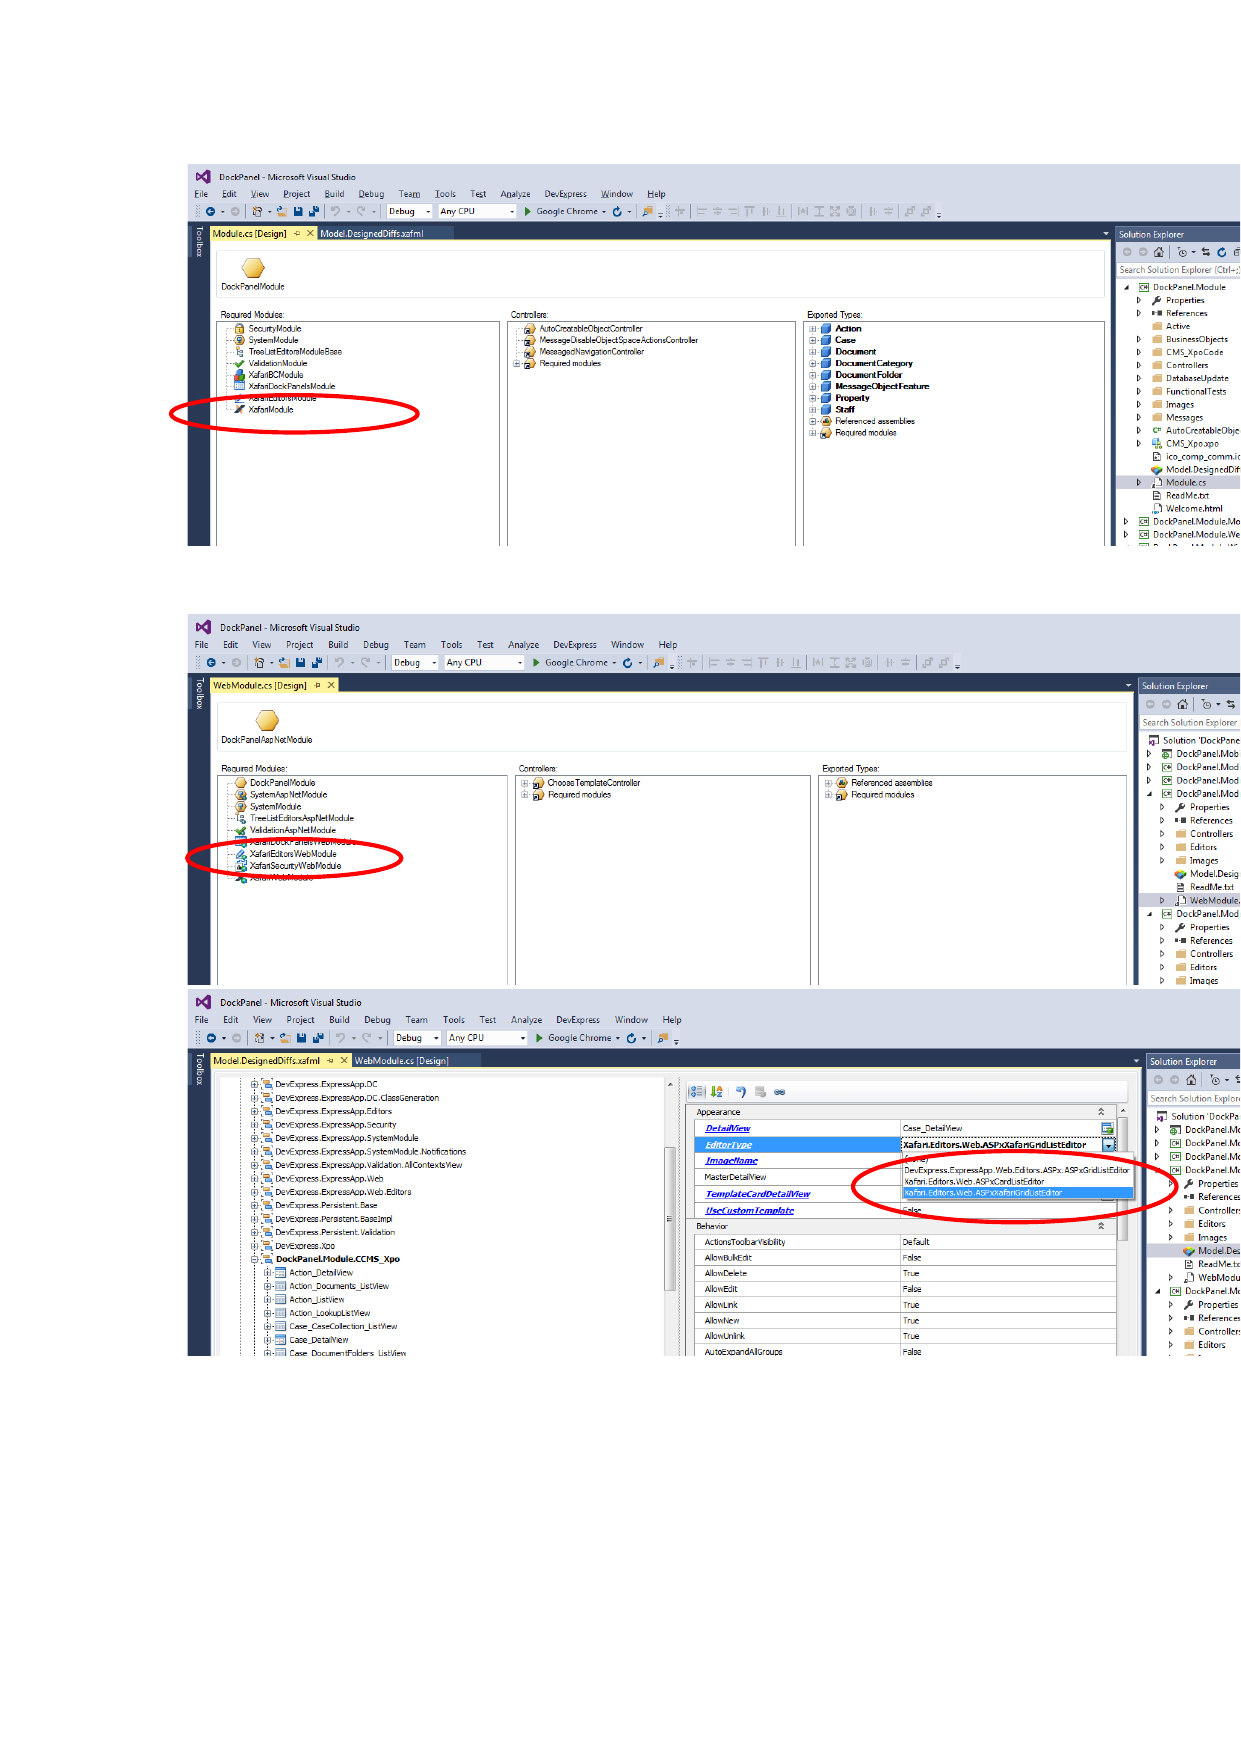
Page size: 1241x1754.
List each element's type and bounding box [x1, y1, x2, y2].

picture [187, 398, 415, 430]
picture [187, 164, 1241, 546]
picture [187, 614, 1241, 985]
picture [187, 989, 1241, 1356]
picture [190, 842, 398, 875]
